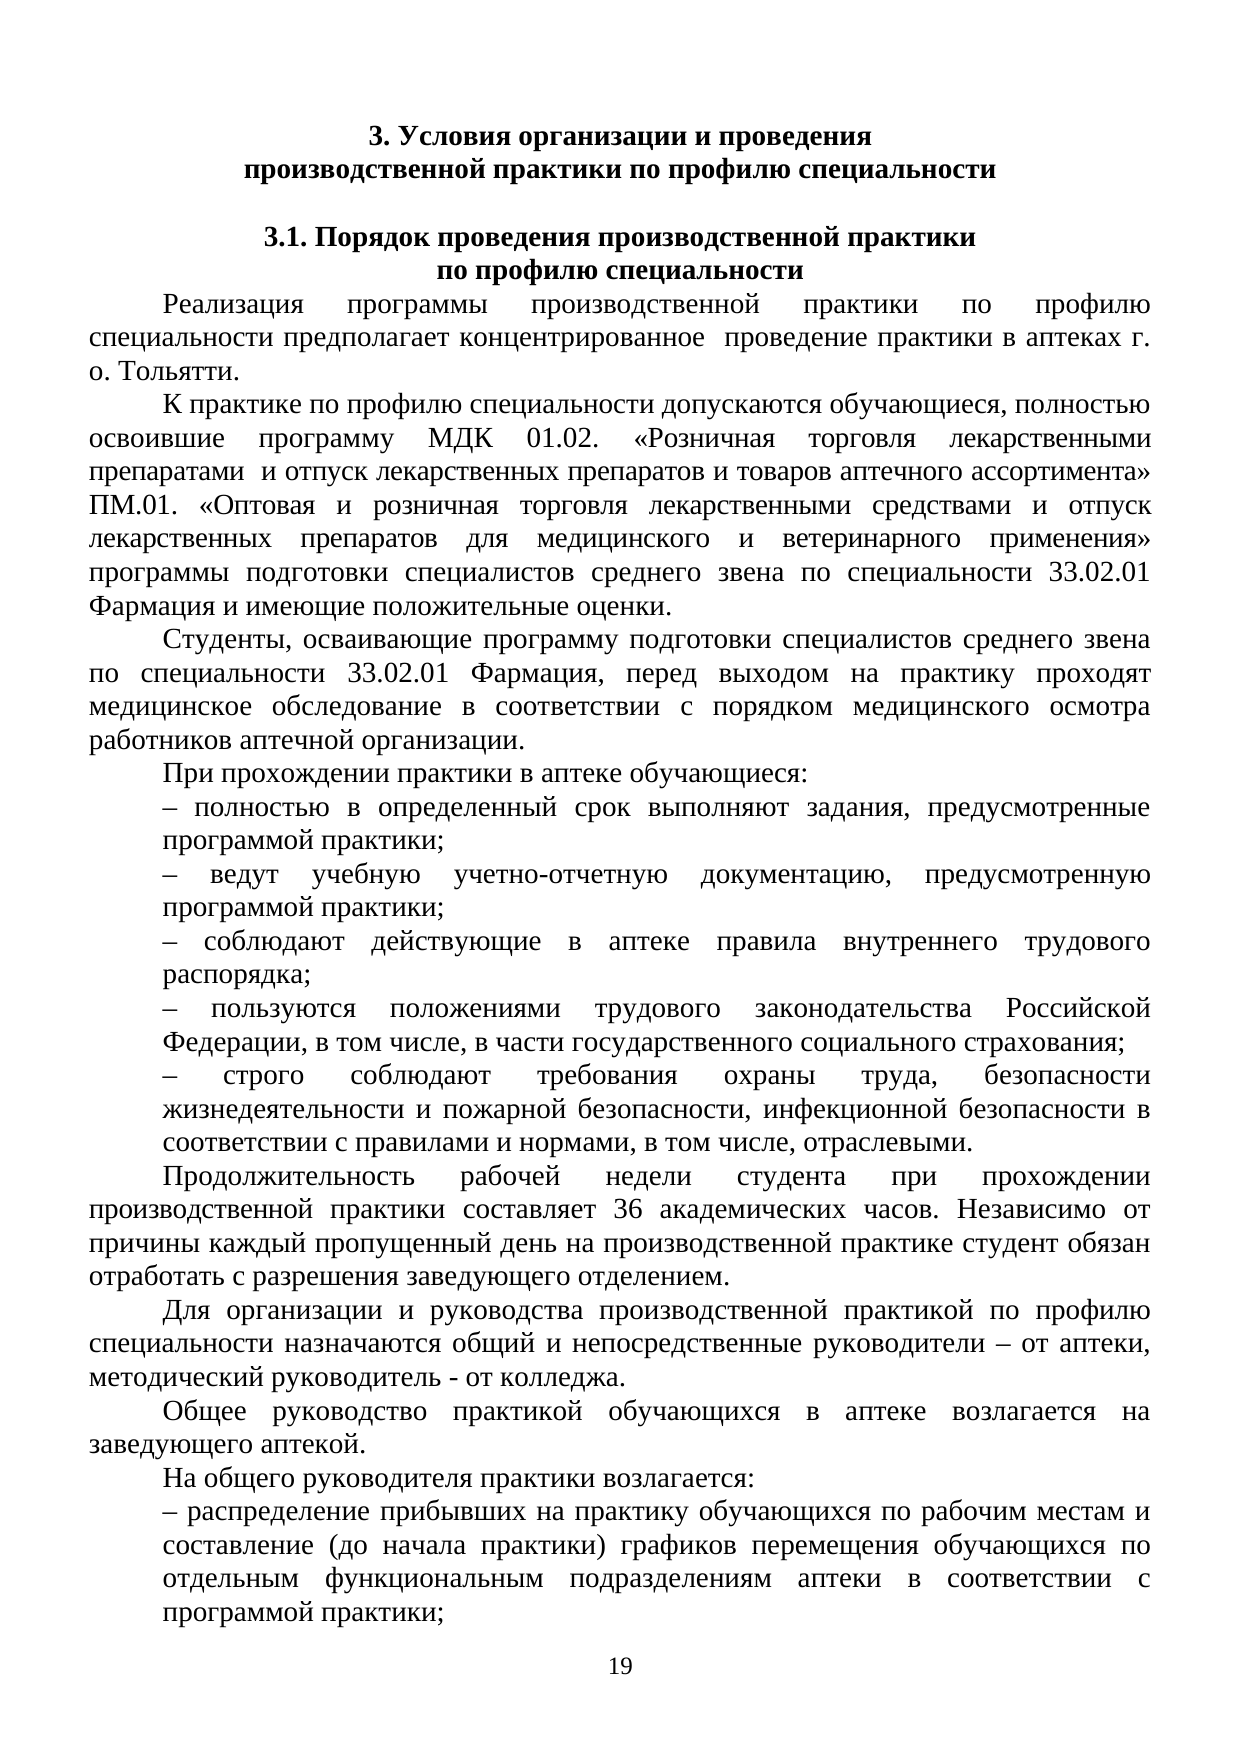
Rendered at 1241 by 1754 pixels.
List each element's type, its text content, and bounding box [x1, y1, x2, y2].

list – пользуются положениями трудового законодательства Российской Федерации, в том числе, в части государственного социального страхования; [162, 990, 1152, 1057]
text К практике по профилю специальности допускаются обучающиеся, полностью освоившие программу МДК 01.02. «Розничная торговля лекарственными препаратами и отпуск лекарственных препаратов и товаров аптечного ассортимента» ПМ.01. «Оптовая и розничная торговля лекарственными средствами и отпуск лекарственных препаратов для медицинского и ветеринарного применения» программы подготовки специалистов среднего звена по специальности 33.02.01 Фармация и имеющие положительные оценки. [89, 386, 1152, 621]
text Общее руководство практикой обучающихся в аптеке возлагается на заведующего аптекой. [89, 1393, 1152, 1460]
text 3. Условия организации и проведения [89, 118, 1152, 152]
text Студенты, осваивающие программу подготовки специалистов среднего звена по специальности 33.02.01 Фармация, перед выходом на практику проходят медицинское обследование в соответствии с порядком медицинского осмотра работников аптечной организации. [89, 621, 1152, 755]
list – строго соблюдают требования охраны труда, безопасности жизнедеятельности и пожарной безопасности, инфекционной безопасности в соответствии с правилами и нормами, в том числе, отраслевыми. [162, 1057, 1152, 1158]
text 3.1. Порядок проведения производственной практики [89, 219, 1152, 252]
text При прохождении практики в аптеке обучающиеся: [89, 755, 1152, 789]
list – полностью в определенный срок выполняют задания, предусмотренные программой практики; [162, 789, 1152, 856]
text производственной практики по профилю специальности [89, 152, 1152, 185]
text Реализация программы производственной практики по профилю специальности предполагает концентрированное проведение практики в аптеках г. о. Тольятти. [89, 286, 1152, 386]
text Продолжительность рабочей недели студента при прохождении производственной практики составляет 36 академических часов. Независимо от причины каждый пропущенный день на производственной практике студент обязан отработать с разрешения заведующего отделением. [89, 1158, 1152, 1292]
list – соблюдают действующие в аптеке правила внутреннего трудового распорядка; [162, 923, 1152, 990]
text по профилю специальности [89, 252, 1152, 286]
text Для организации и руководства производственной практикой по профилю специальности назначаются общий и непосредственные руководители – от аптеки, методический руководитель - от колледжа. [89, 1292, 1152, 1393]
list – ведут учебную учетно-отчетную документацию, предусмотренную программой практики; [162, 856, 1152, 923]
text На общего руководителя практики возлагается: [89, 1460, 1152, 1493]
text – распределение прибывших на практику обучающихся по рабочим местам и составление (до начала практики) графиков перемещения обучающихся по отдельным функциональным подразделениям аптеки в соответствии с программой практики; [162, 1493, 1152, 1627]
